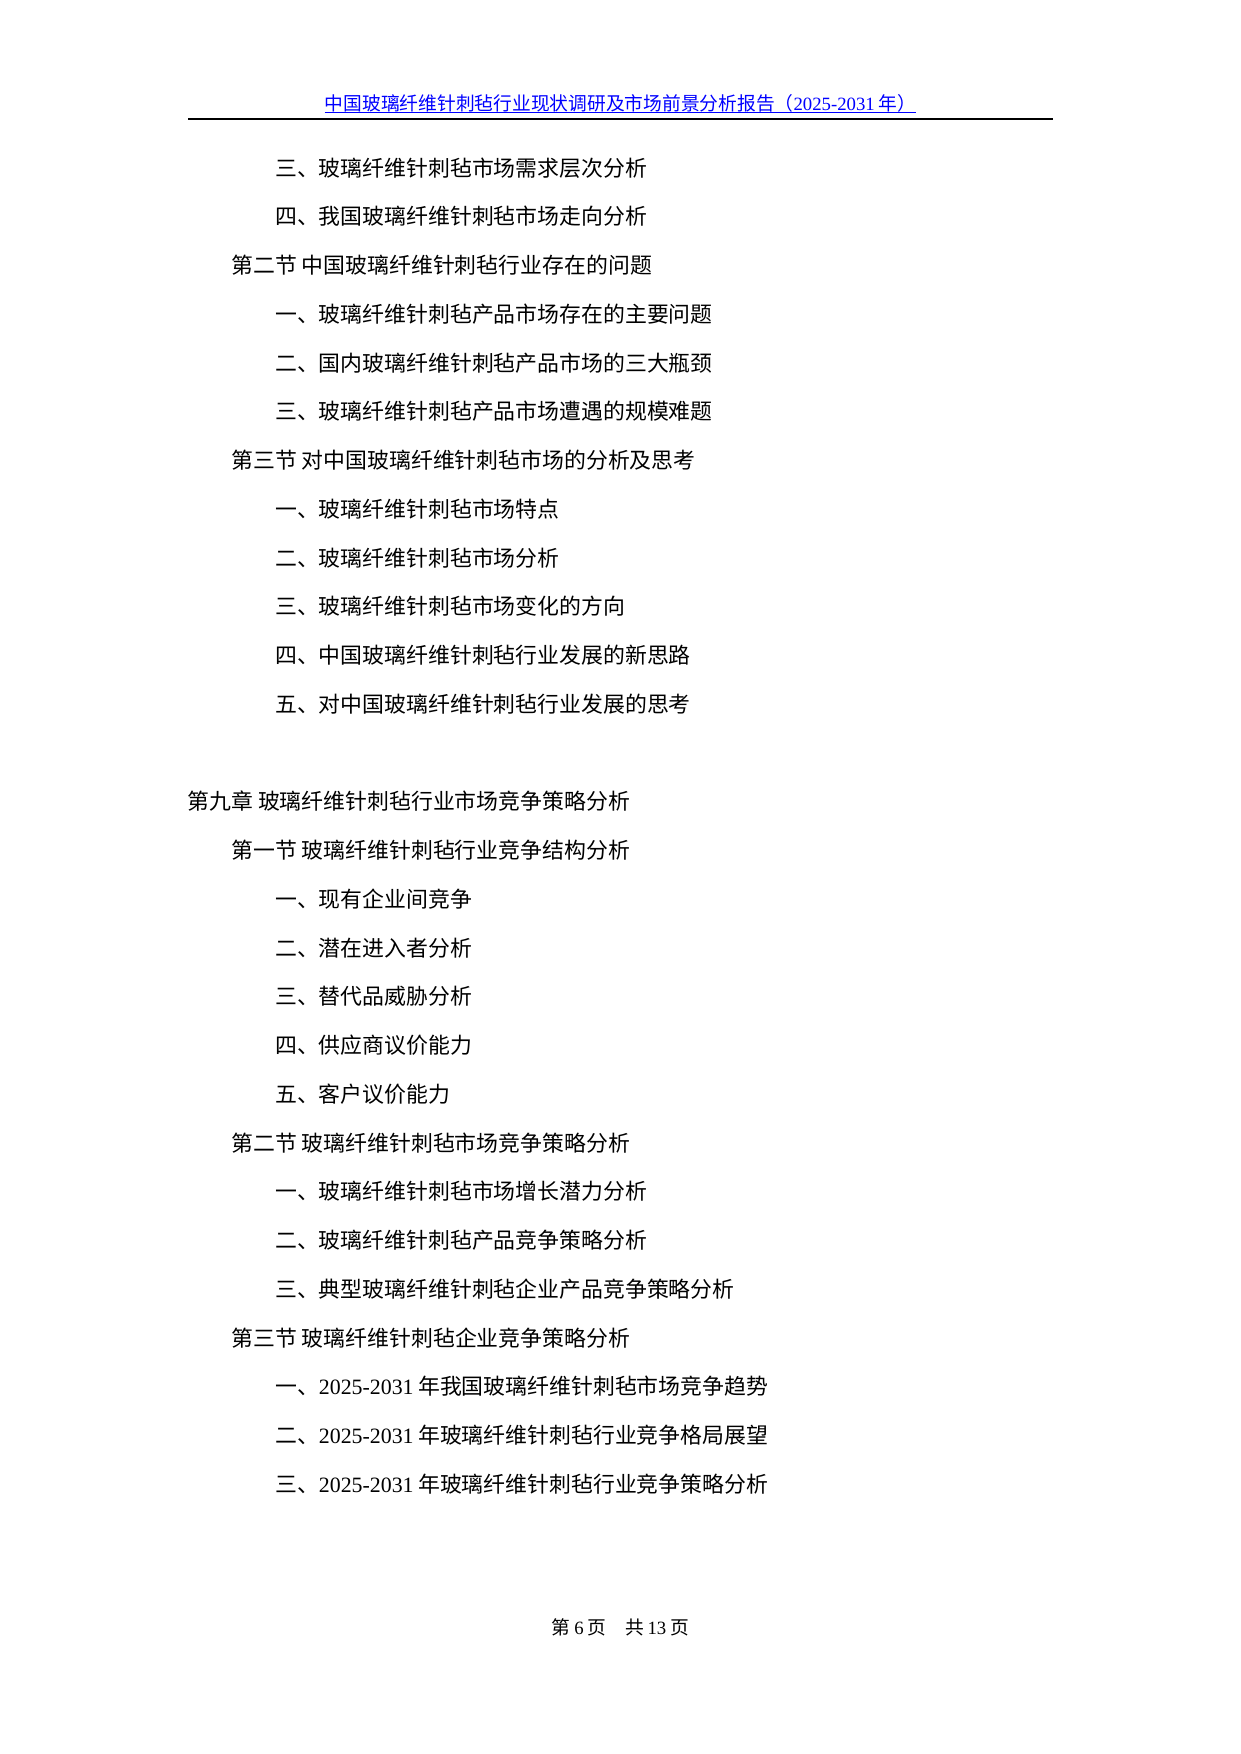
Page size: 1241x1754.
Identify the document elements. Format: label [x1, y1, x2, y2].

text [187, 150, 1053, 1499]
